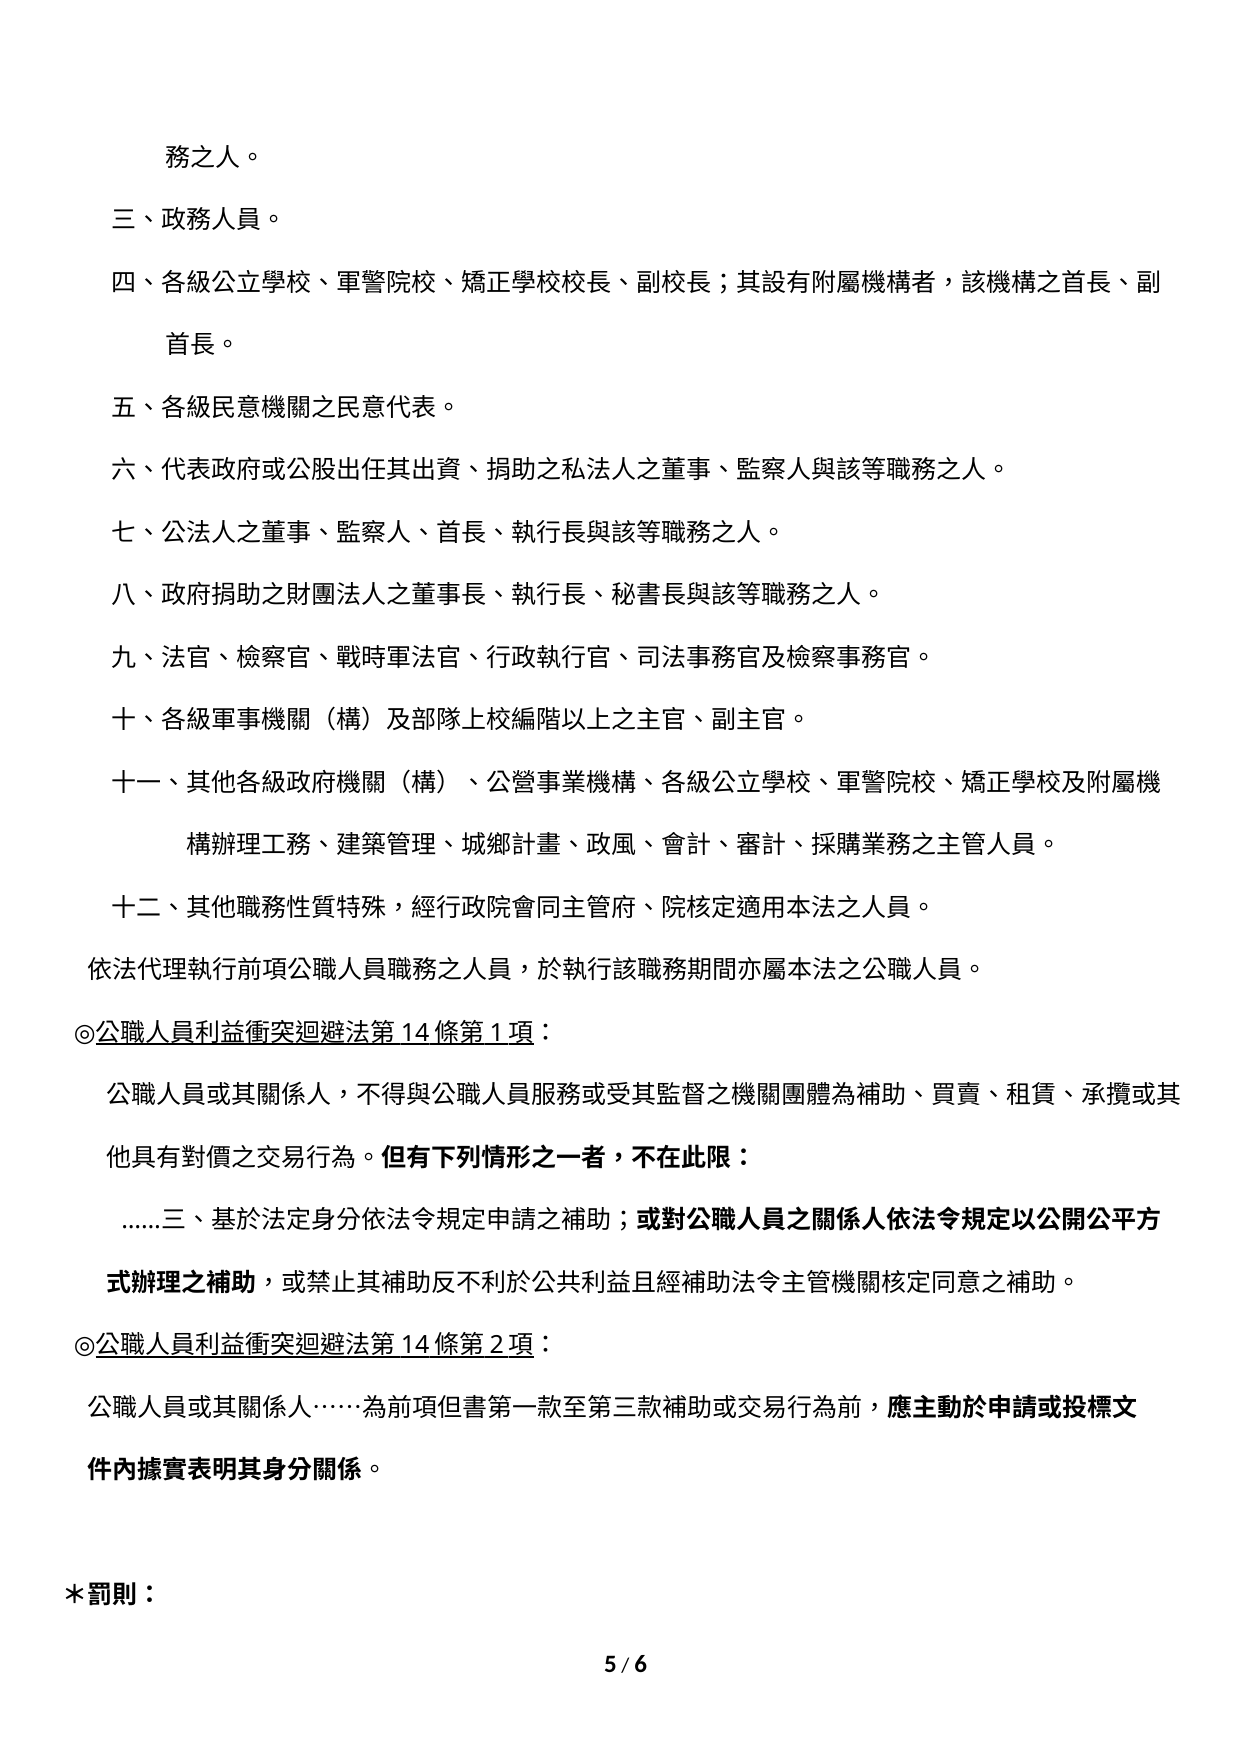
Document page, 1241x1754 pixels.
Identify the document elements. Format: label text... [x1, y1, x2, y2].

list 三、政務人員。 [111, 187, 1184, 249]
list 十一、其他各級政府機關（構）、公營事業機構、各級公立學校、軍警院校、矯正學校及附屬機構辦理工務、建築管理、城鄉計畫、政風、會計、審計、採購業務之主管人員。 [111, 749, 1184, 874]
list 七、公法人之董事、監察人、首長、執行長與該等職務之人。 [111, 499, 1184, 562]
list 四、各級公立學校、軍警院校、矯正學校校長、副校長；其設有附屬機構者，該機構之首長、副首長。 [111, 249, 1184, 374]
text ＊罰則： [62, 1562, 1204, 1624]
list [111, 124, 1184, 187]
list 六、代表政府或公股出任其出資、捐助之私法人之董事、監察人與該等職務之人。 [111, 437, 1184, 499]
text 件內據實表明其身分關係。 [61, 1437, 1184, 1499]
list 五、各級民意機關之民意代表。 [111, 374, 1184, 437]
list 八、政府捐助之財團法人之董事長、執行長、秘書長與該等職務之人。 [111, 562, 1184, 624]
list 九、法官、檢察官、戰時軍法官、行政執行官、司法事務官及檢察事務官。 [111, 624, 1184, 687]
text 公職人員或其關係人，不得與公職人員服務或受其監督之機關團體為補助、買賣、租賃、承攬或其他具有對價之交易行為。但有下列情形之一者，不在此限： [106, 1062, 1184, 1187]
list 依法代理執行前項公職人員職務之人員，於執行該職務期間亦屬本法之公職人員。 [61, 937, 1184, 999]
list 十二、其他職務性質特殊，經行政院會同主管府、院核定適用本法之人員。 [111, 874, 1184, 937]
text ……三、基於法定身分依法令規定申請之補助；或對公職人員之關係人依法令規定以公開公平方式辦理之補助，或禁止其補助反不利於公共利益且經補助法令主管機關核定同意之補助。 [106, 1187, 1184, 1312]
text ◎公職人員利益衝突迴避法第14條第2項： [61, 1312, 1184, 1374]
text ◎公職人員利益衝突迴避法第14條第1項： [61, 999, 1184, 1062]
text 公職人員或其關係人……為前項但書第一款至第三款補助或交易行為前，應主動於申請或投標文 [61, 1374, 1184, 1437]
list 十、各級軍事機關（構）及部隊上校編階以上之主官、副主官。 [111, 687, 1184, 749]
